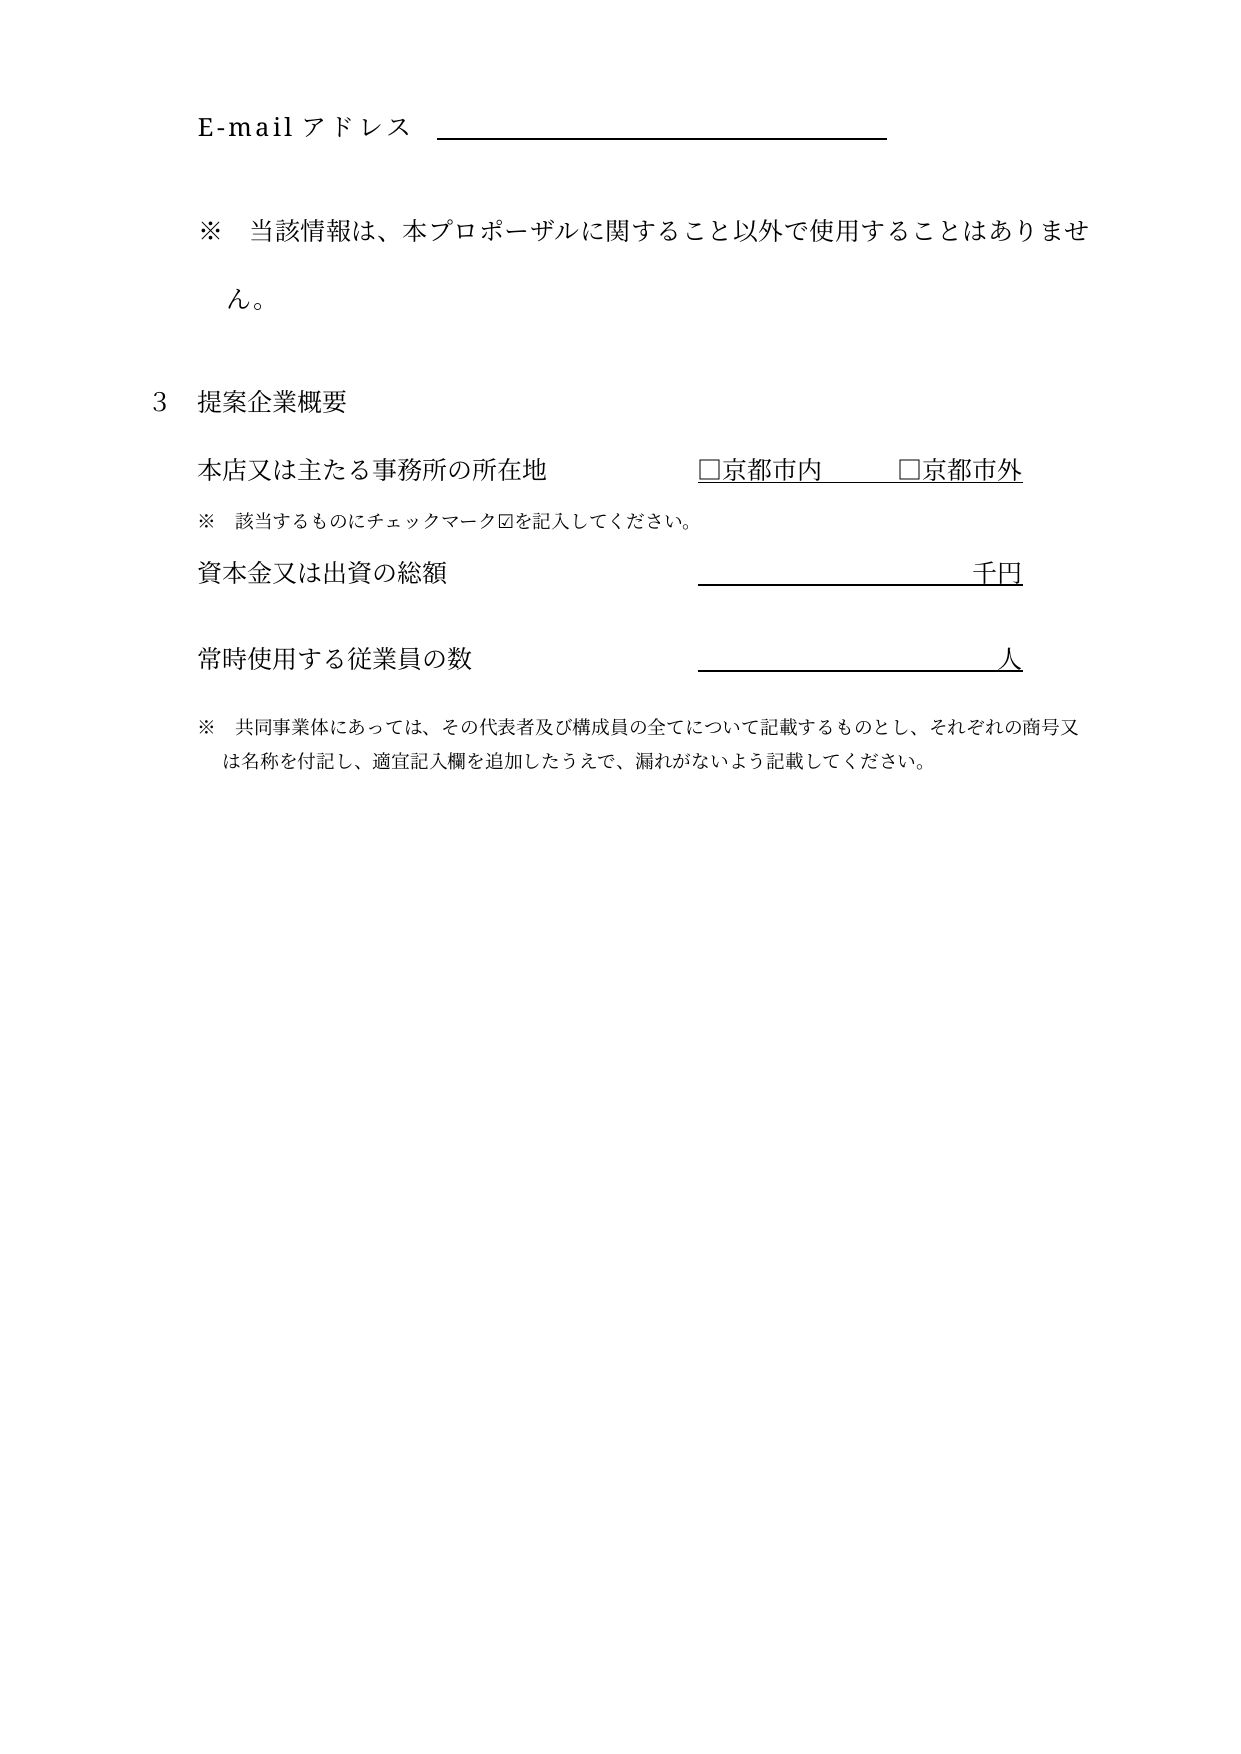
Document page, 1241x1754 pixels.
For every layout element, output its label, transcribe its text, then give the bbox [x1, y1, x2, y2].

text 資本金又は出資の総額 千円 [148, 537, 1092, 606]
text 常時使用する従業員の数 人 [148, 623, 1092, 692]
text ３ 提案企業概要 [148, 366, 1092, 435]
text ※ 当該情報は、本プロポーザルに関すること以外で使用することはありません。 [148, 196, 1092, 332]
text E-mailアドレス [148, 91, 1092, 159]
text ※ 共同事業体にあっては、その代表者及び構成員の全てについて記載するものとし、それぞれの商号又は名称を付記し、適宜記入欄を追加したうえで、漏れがないよう記載してください。 [148, 710, 1092, 778]
text 本店又は主たる事務所の所在地 □京都市内 □京都市外 [148, 435, 1092, 503]
text ※ 該当するものにチェックマーク☑を記入してください。 [148, 503, 1092, 537]
